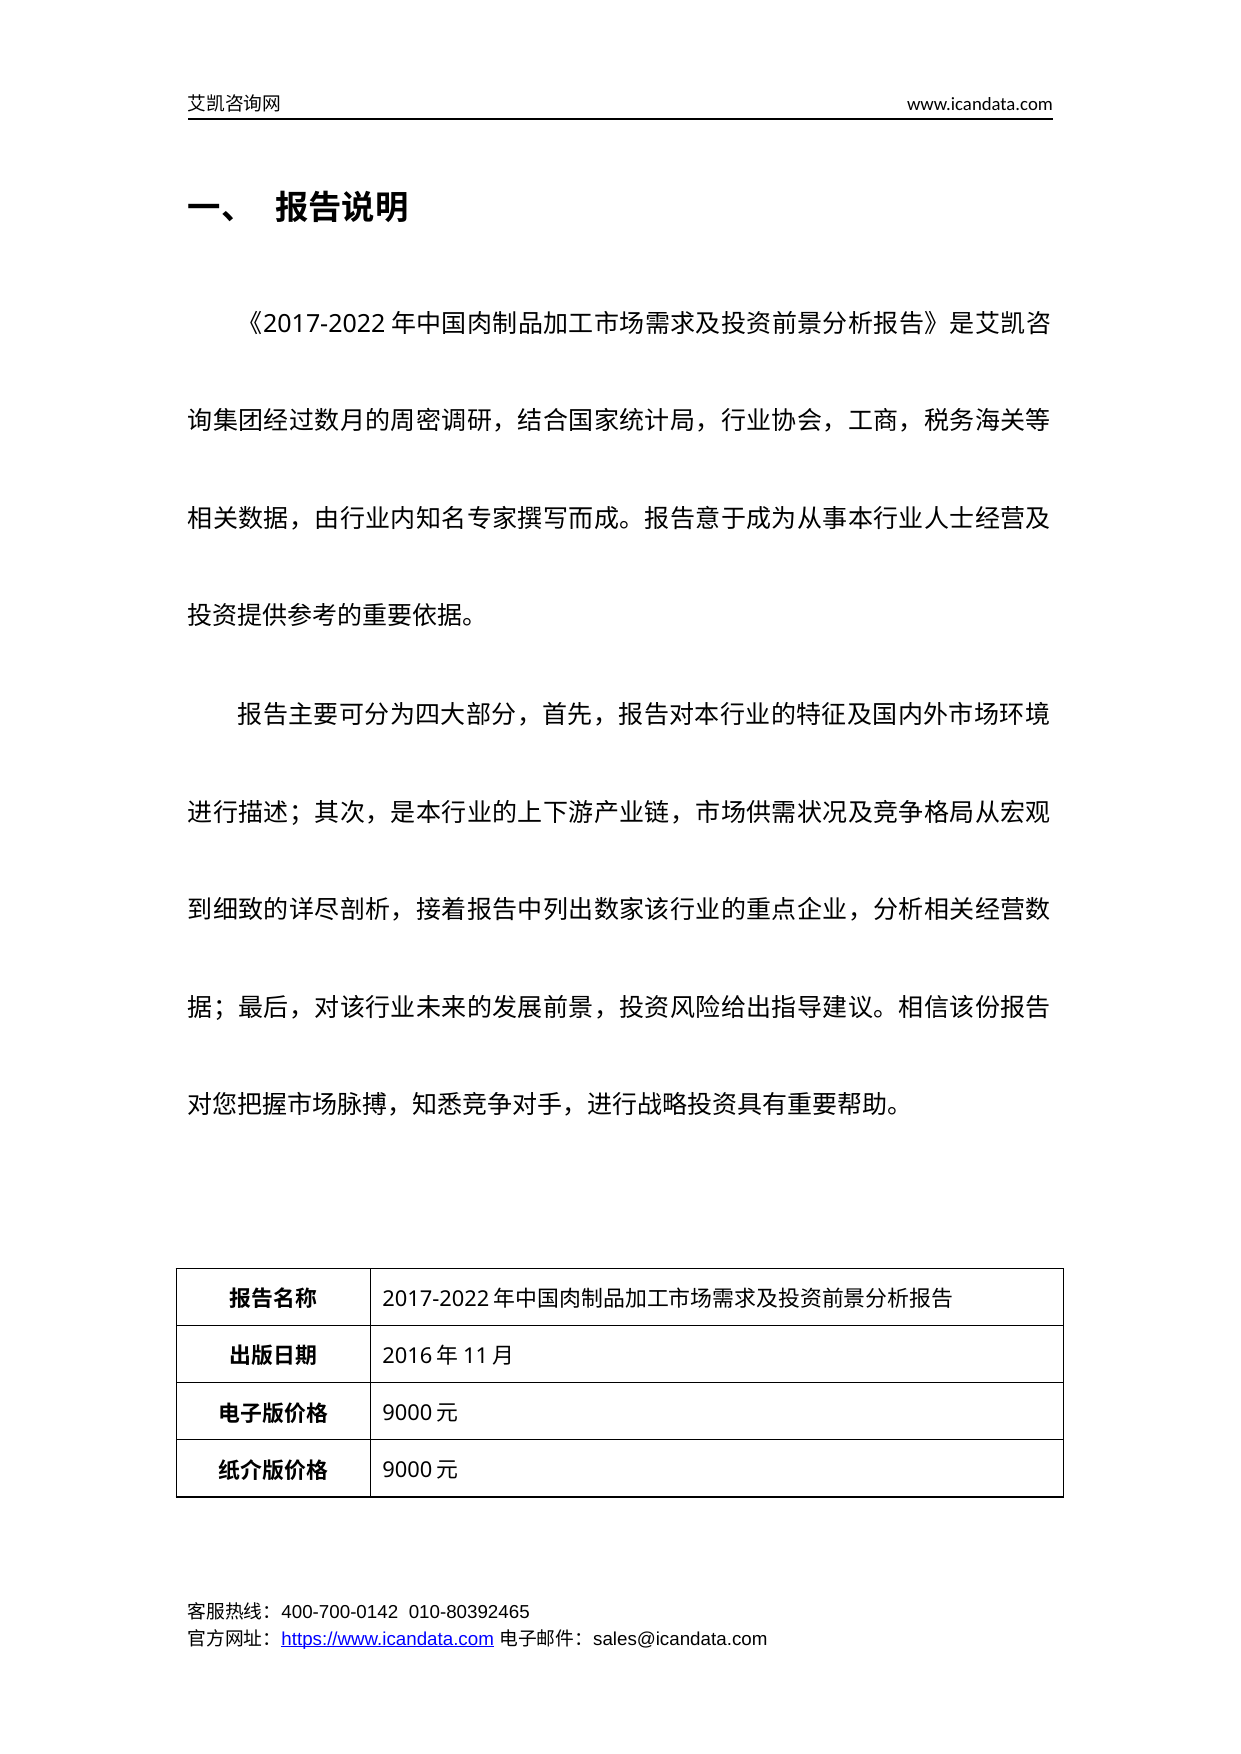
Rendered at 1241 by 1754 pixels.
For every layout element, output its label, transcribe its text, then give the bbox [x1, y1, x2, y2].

table_cell 纸介版价格 [177, 1440, 370, 1496]
text 报告主要可分为四大部分，首先，报告对本行业的特征及国内外市场环境进行描述；其次，是本行业的上下游产业链，市场供需状况及竞争格局从宏观到细致的详尽剖析，接着报告中列出数家该行业的重点企业，分析相关经营数据；最后，对该行业未来的发展前景，投资风险给出指导建议。相信该份报告对您把握市场脉搏，知悉竞争对手，进行战略投资具有重要帮助。 [187, 681, 1053, 1136]
table_cell 9000元 [371, 1383, 1063, 1439]
table_header 2017-2022年中国肉制品加工市场需求及投资前景分析报告 [371, 1269, 1063, 1325]
table_header 报告名称 [177, 1269, 370, 1325]
table_cell 9000元 [371, 1440, 1063, 1496]
table_cell 2016年11月 [371, 1326, 1063, 1382]
subtitle 报告说明 [187, 172, 1053, 237]
table_cell 出版日期 [177, 1326, 370, 1382]
text 《2017-2022年中国肉制品加工市场需求及投资前景分析报告》是艾凯咨询集团经过数月的周密调研，结合国家统计局，行业协会，工商，税务海关等相关数据，由行业内知名专家撰写而成。报告意于成为从事本行业人士经营及投资提供参考的重要依据。 [187, 289, 1053, 646]
table_cell 电子版价格 [177, 1383, 370, 1439]
